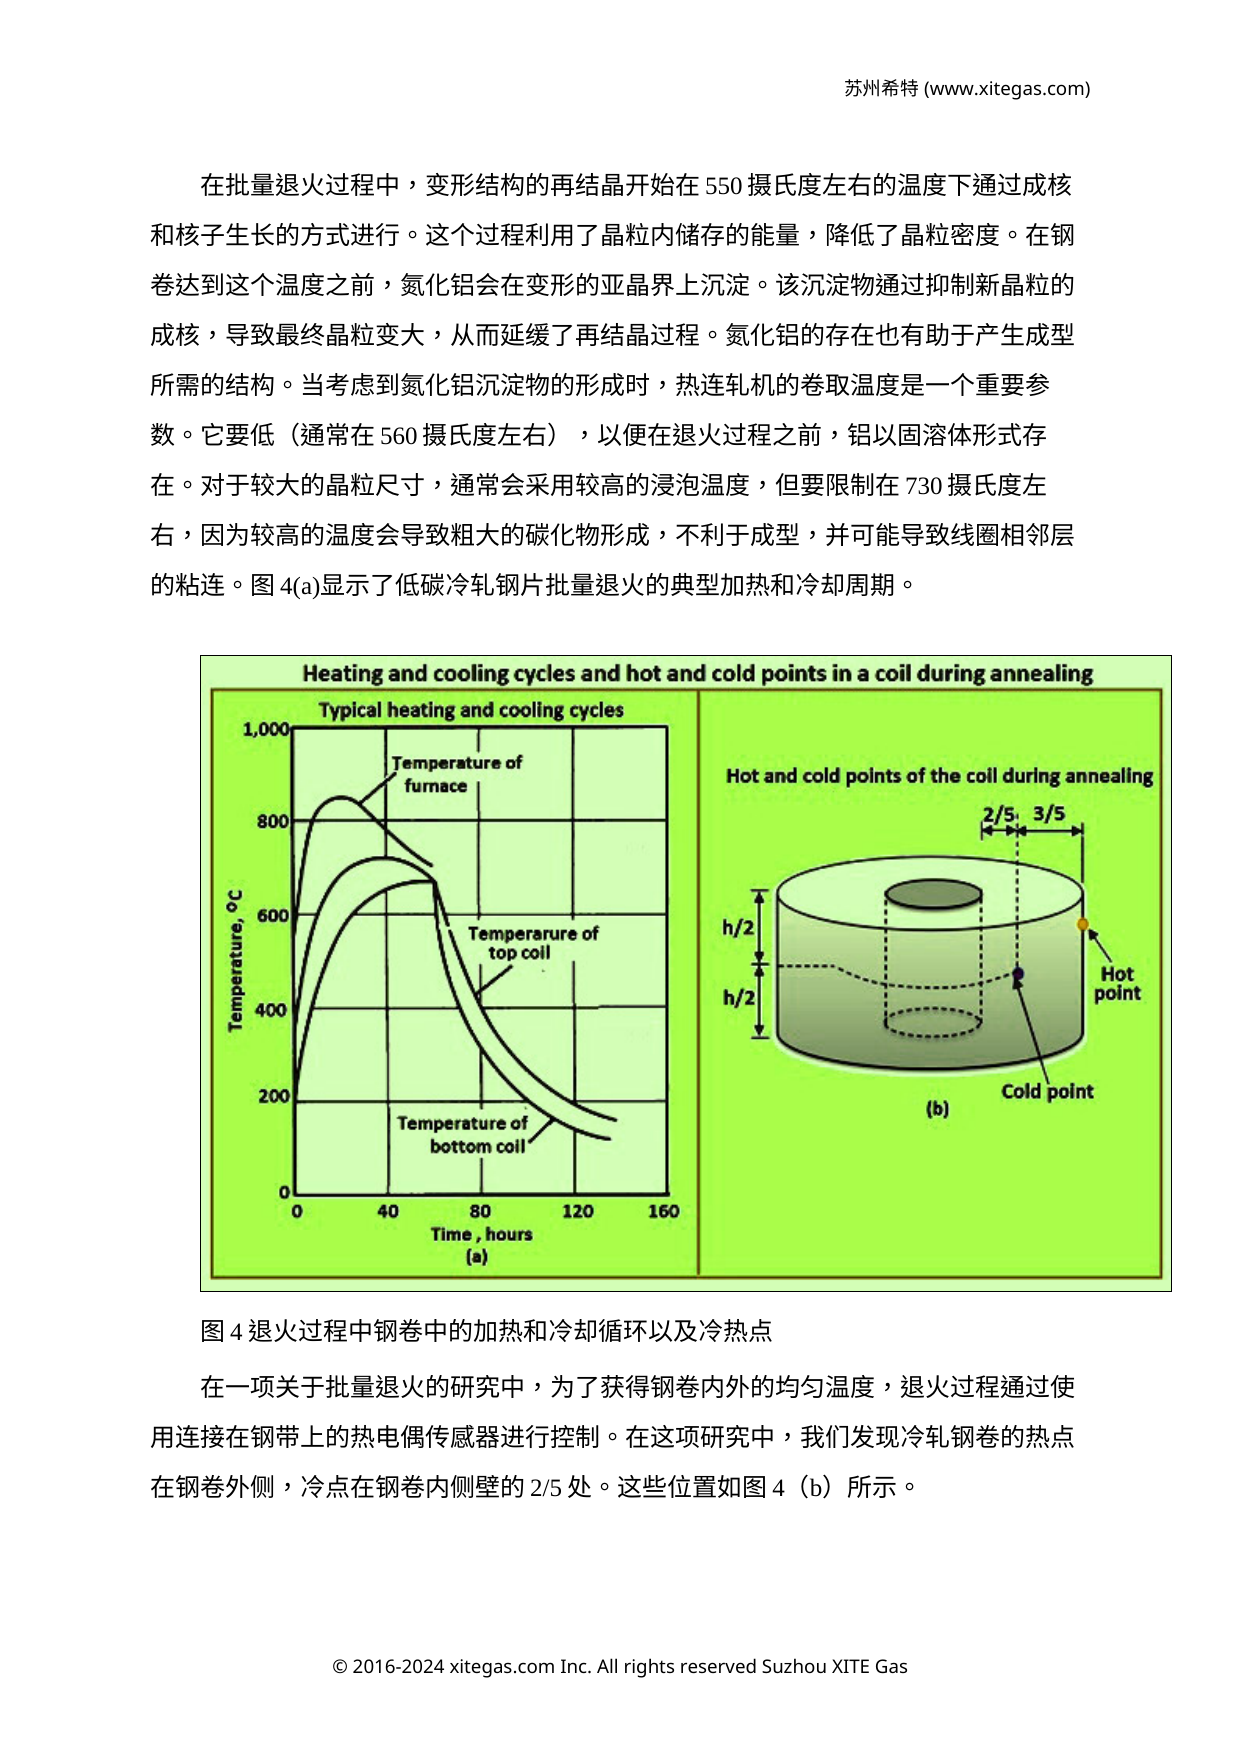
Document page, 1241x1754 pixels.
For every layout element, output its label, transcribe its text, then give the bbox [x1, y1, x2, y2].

text 在一项关于批量退火的研究中，为了获得钢卷内外的均匀温度，退火过程通过使用连接在钢带上的热电偶传感器进行控制。在这项研究中，我们发现冷轧钢卷的热点在钢卷外侧，冷点在钢卷内侧壁的2/5处。这些位置如图4（b）所示。 [150, 1351, 1090, 1501]
text 在批量退火过程中，变形结构的再结晶开始在550摄氏度左右的温度下通过成核和核子生长的方式进行。这个过程利用了晶粒内储存的能量，降低了晶粒密度。在钢卷达到这个温度之前，氮化铝会在变形的亚晶界上沉淀。该沉淀物通过抑制新晶粒的成核，导致最终晶粒变大，从而延缓了再结晶过程。氮化铝的存在也有助于产生成型所需的结构。当考虑到氮化铝沉淀物的形成时，热连轧机的卷取温度是一个重要参数。它要低（通常在560摄氏度左右），以便在退火过程之前，铝以固溶体形式存在。对于较大的晶粒尺寸，通常会采用较高的浸泡温度，但要限制在730摄氏度左右，因为较高的温度会导致粗大的碳化物形成，不利于成型，并可能导致线圈相邻层的粘连。图4(a)显示了低碳冷轧钢片批量退火的典型加热和冷却周期。 [150, 150, 1090, 600]
text 图4 退火过程中钢卷中的加热和冷却循环以及冷热点 [150, 1296, 1090, 1346]
picture [201, 656, 1171, 1291]
